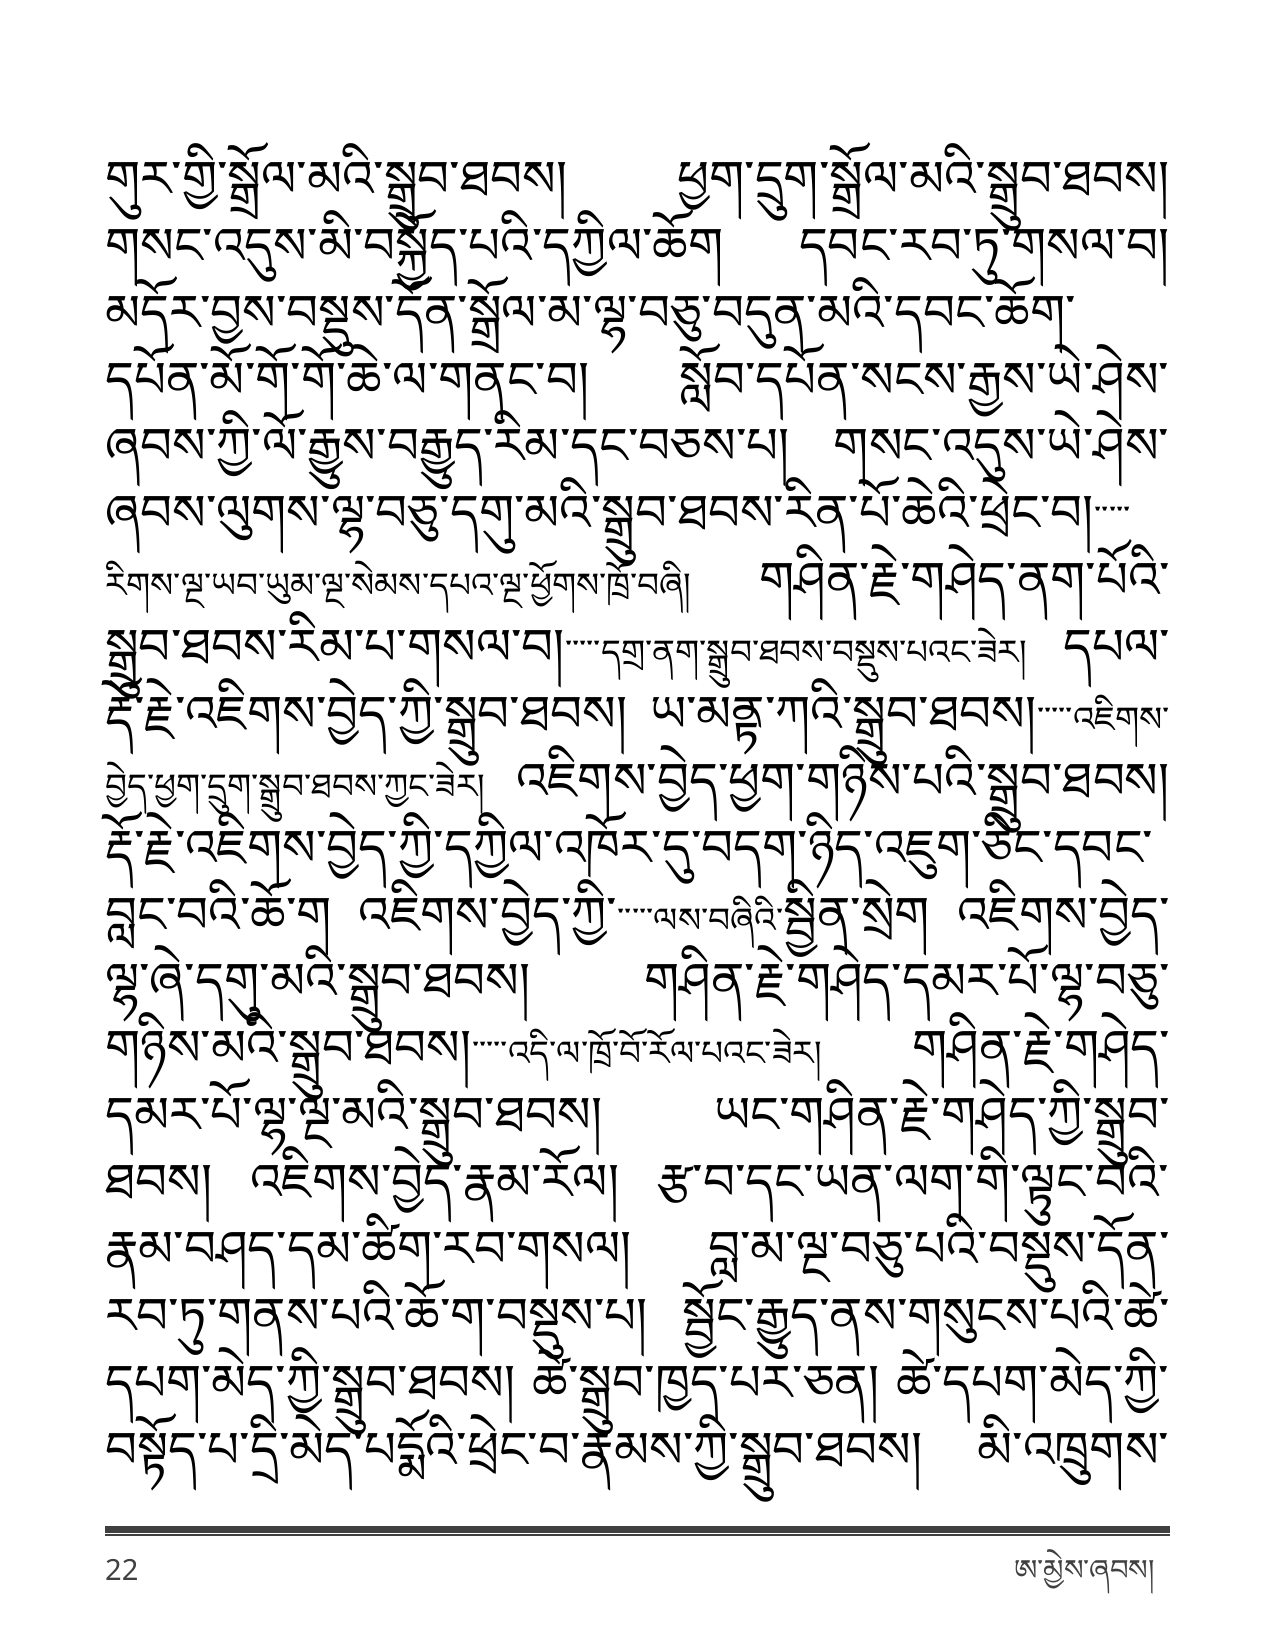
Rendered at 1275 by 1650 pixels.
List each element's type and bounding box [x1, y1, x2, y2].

text [105, 150, 1170, 1479]
